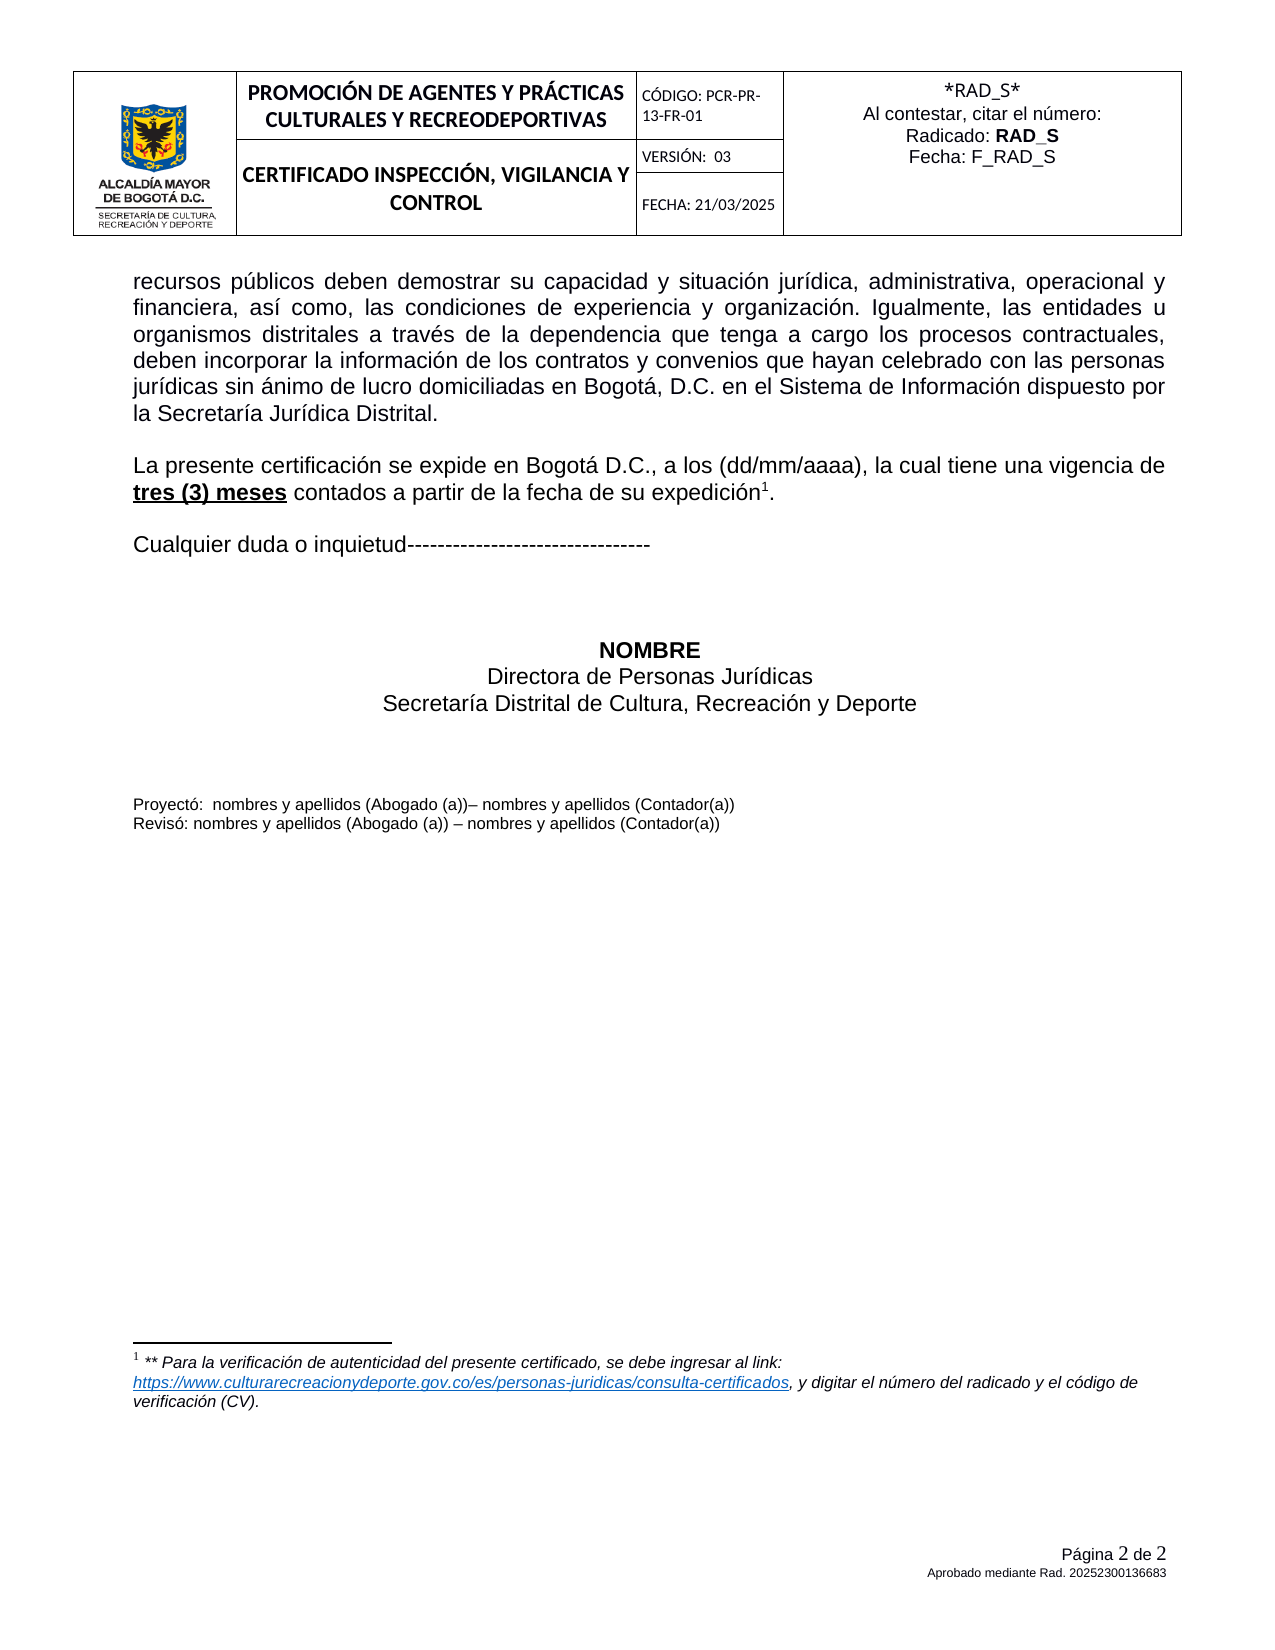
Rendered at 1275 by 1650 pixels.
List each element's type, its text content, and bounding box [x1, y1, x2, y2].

text La presente certificación se expide en Bogotá D.C., a los (dd/mm/aaaa), la cual tiene una vigencia de tres (3) meses contados a partir de la fecha de su expedición. [133, 452, 1167, 505]
text NOMBRE [133, 637, 1167, 663]
text Secretaría Distrital de Cultura, Recreación y Deporte [133, 689, 1167, 716]
text Cualquier duda o inquietud-------------------------------- [133, 531, 1167, 558]
text Directora de Personas Jurídicas [133, 663, 1167, 689]
text Revisó: nombres y apellidos (Abogado (a)) – nombres y apellidos (Contador(a)) [133, 814, 1167, 833]
text Proyectó: nombres y apellidos (Abogado (a))– nombres y apellidos (Contador(a)) [133, 795, 1167, 814]
picture [91, 101, 219, 230]
